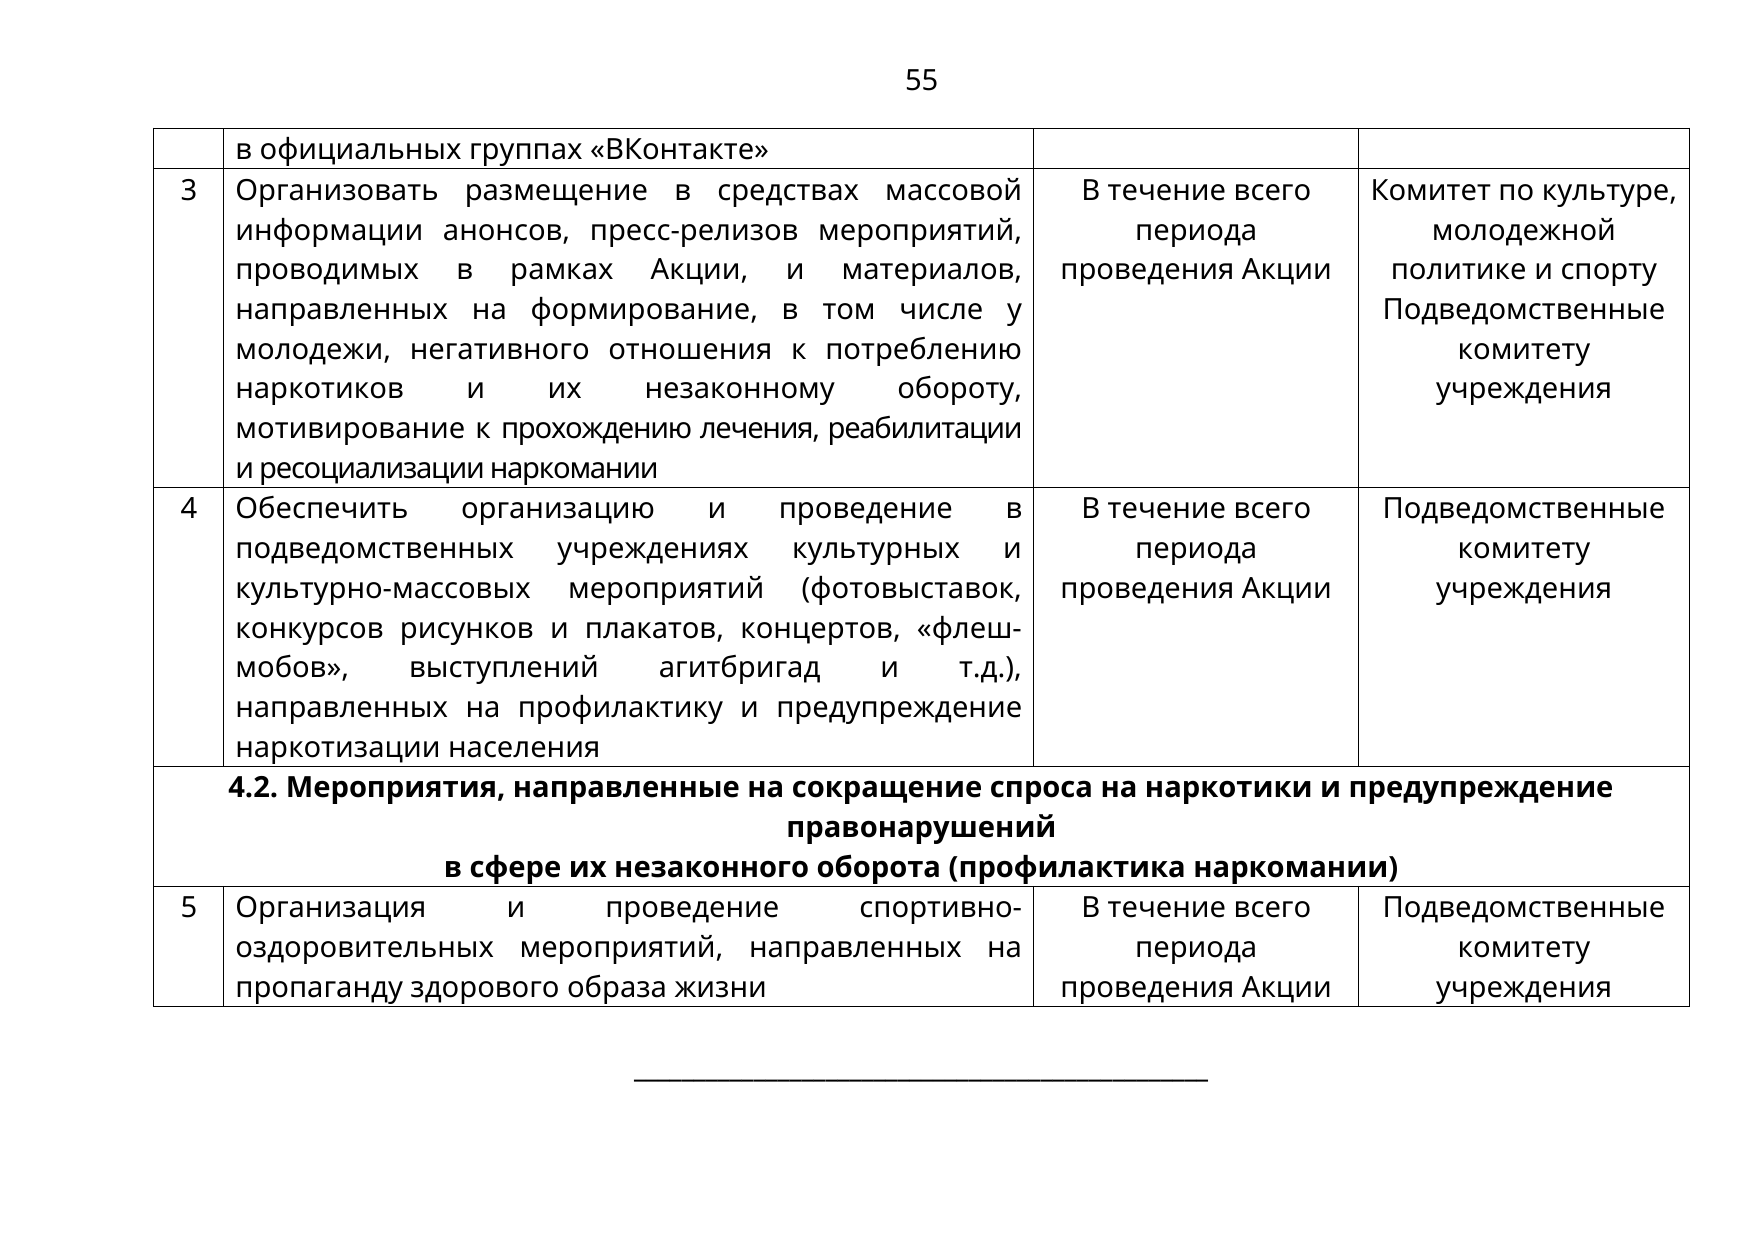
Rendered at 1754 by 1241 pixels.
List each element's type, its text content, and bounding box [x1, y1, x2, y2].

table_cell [224, 129, 1033, 168]
table_cell 3 [154, 169, 223, 487]
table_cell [1359, 129, 1689, 168]
table_cell Подведомственные комитету учреждения [1359, 488, 1689, 766]
table_cell Организация и проведение спортивно-оздоровительных мероприятий, направленных на пропаганду здорового образа жизни [224, 887, 1033, 1006]
table_cell Комитет по культуре, молодежной политике и спорту Подведомственные комитету учреждения [1359, 169, 1689, 487]
table_cell 5 [154, 887, 223, 1006]
table_cell 2 [154, 129, 223, 168]
table_cell Обеспечить организацию и проведение в подведомственных учреждениях культурных и культурно-массовых мероприятий (фотовыставок, конкурсов рисунков и плакатов, концертов, «флеш-мобов», выступлений агитбригад и т.д.), направленных на профилактику и предупреждение наркотизации населения [224, 488, 1033, 766]
table_cell В течение всего периода проведения Акции [1034, 169, 1358, 487]
table_cell В течение всего периода проведения Акции [1034, 488, 1358, 766]
table_cell В течение всего периода проведения Акции [1034, 887, 1358, 1006]
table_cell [1034, 129, 1358, 168]
table_cell 4 [154, 488, 223, 766]
table_cell 4.2. Мероприятия, направленные на сокращение спроса на наркотики и предупреждение правонарушений в сфере их незаконного оборота (профилактика наркомании) [154, 767, 1689, 886]
table_cell Подведомственные комитету учреждения [1359, 887, 1689, 1006]
text ________________________________________________ [177, 1047, 1665, 1086]
table_cell Организовать размещение в средствах массовой информации анонсов, пресс-релизов мероприятий, проводимых в рамках Акции, и материалов, направленных на формирование, в том числе у молодежи, негативного отношения к потреблению наркотиков и их незаконному обороту, мотивирование к прохождению лечения, реабилитации и ресоциализации наркомании [224, 169, 1033, 487]
